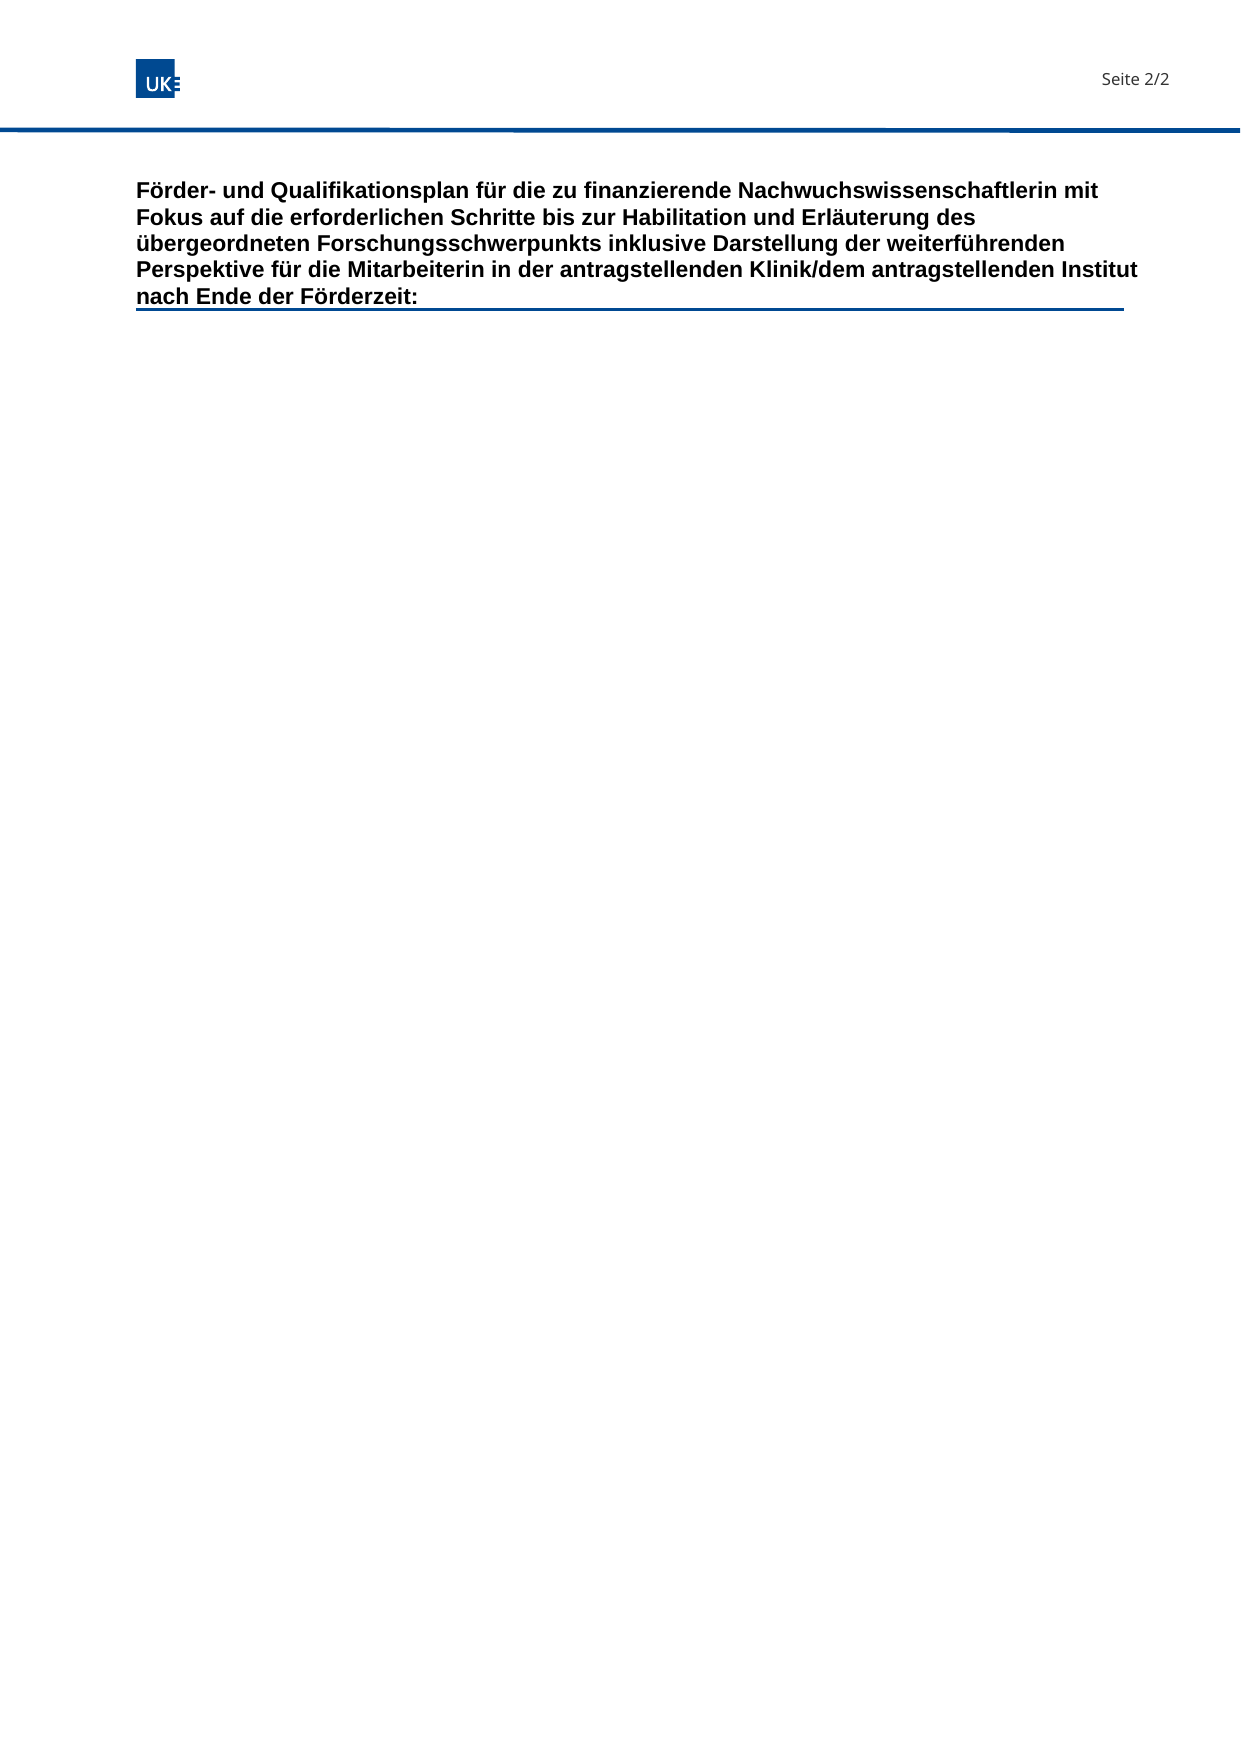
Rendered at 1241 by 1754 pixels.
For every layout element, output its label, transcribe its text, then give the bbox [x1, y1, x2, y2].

text Förder- und Qualifikationsplan für die zu finanzierende Nachwuchswissenschaftlerin mit Fokus auf die erforderlichen Schritte bis zur Habilitation und Erläuterung des übergeordneten Forschungsschwerpunkts inklusive Darstellung der weiterführenden Perspektive für die Mitarbeiterin in der antragstellenden Klinik/dem antragstellenden Institut nach Ende der Förderzeit: [136, 177, 1152, 309]
